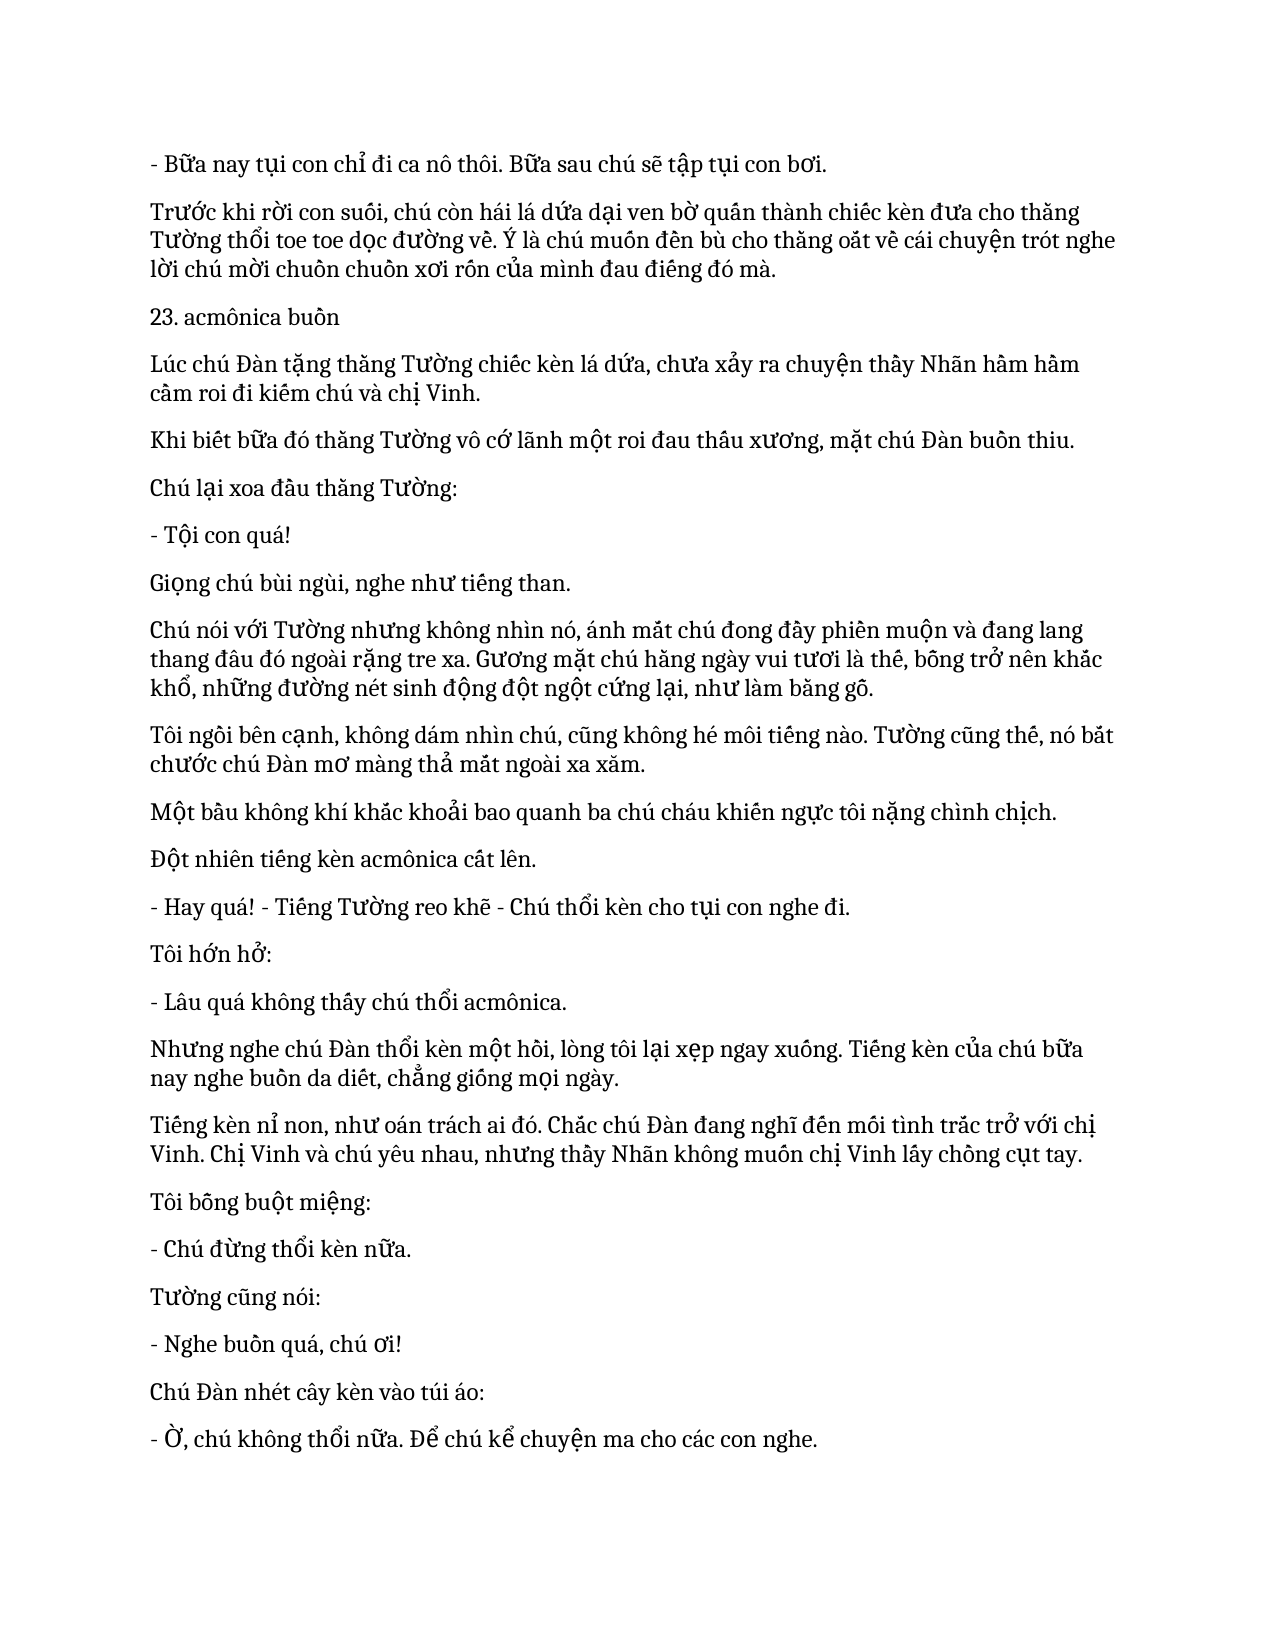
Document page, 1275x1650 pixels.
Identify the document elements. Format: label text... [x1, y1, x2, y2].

text - Hay quá! - Tiếng Tường reo khẽ - Chú thổi kèn cho tụi con nghe đi. [150, 892, 1125, 921]
text - Lâu quá không thấy chú thổi acmônica. [150, 987, 1125, 1016]
text Lúc chú Đàn tặng thằng Tường chiếc kèn lá dứa, chưa xảy ra chuyện thầy Nhãn hầm hầm cầm roi đi kiếm chú và chị Vinh. [150, 350, 1125, 407]
text Tôi bỗng buột miệng: [150, 1187, 1125, 1216]
text Chú lại xoa đầu thằng Tường: [150, 474, 1125, 502]
text - Nghe buồn quá, chú ơi! [150, 1330, 1125, 1359]
text Nhưng nghe chú Đàn thổi kèn một hồi, lòng tôi lại xẹp ngay xuống. Tiếng kèn của chú bữa nay nghe buồn da diết, chẳng giống mọi ngày. [150, 1035, 1125, 1092]
text Tôi hớn hở: [150, 940, 1125, 969]
text Tôi ngồi bên cạnh, không dám nhìn chú, cũng không hé môi tiếng nào. Tường cũng thế, nó bắt chước chú Đàn mơ màng thả mắt ngoài xa xăm. [150, 721, 1125, 779]
text Giọng chú bùi ngùi, nghe như tiếng than. [150, 569, 1125, 597]
text Chú Đàn nhét cây kèn vào túi áo: [150, 1377, 1125, 1406]
text - Tội con quá! [150, 521, 1125, 550]
text - Ờ, chú không thổi nữa. Để chú kể chuyện ma cho các con nghe. [150, 1425, 1125, 1454]
text Khi biết bữa đó thằng Tường vô cớ lãnh một roi đau thấu xương, mặt chú Đàn buồn thiu. [150, 426, 1125, 455]
text 23. acmônica buồn [150, 302, 1125, 331]
text - Chú đừng thổi kèn nữa. [150, 1235, 1125, 1264]
text Đột nhiên tiếng kèn acmônica cất lên. [150, 845, 1125, 874]
text Tiếng kèn nỉ non, như oán trách ai đó. Chắc chú Đàn đang nghĩ đến mối tình trắc trở với chị Vinh. Chị Vinh và chú yêu nhau, nhưng thầy Nhãn không muốn chị Vinh lấy chồng cụt tay. [150, 1111, 1125, 1169]
text Tường cũng nói: [150, 1282, 1125, 1311]
text - Bữa nay tụi con chỉ đi ca nô thôi. Bữa sau chú sẽ tập tụi con bơi. [150, 150, 1125, 179]
text Trước khi rời con suối, chú còn hái lá dứa dại ven bờ quấn thành chiếc kèn đưa cho thằng Tường thổi toe toe dọc đường về. Ý là chú muốn đền bù cho thằng oắt về cái chuyện trót nghe lời chú mời chuồn chuồn xơi rốn của mình đau điếng đó mà. [150, 197, 1125, 284]
text Chú nói với Tường nhưng không nhìn nó, ánh mắt chú đong đầy phiền muộn và đang lang thang đâu đó ngoài rặng tre xa. Gương mặt chú hằng ngày vui tươi là thế, bỗng trở nên khắc khổ, những đường nét sinh động đột ngột cứng lại, như làm bằng gỗ. [150, 616, 1125, 702]
text Một bầu không khí khắc khoải bao quanh ba chú cháu khiến ngực tôi nặng chình chịch. [150, 797, 1125, 826]
